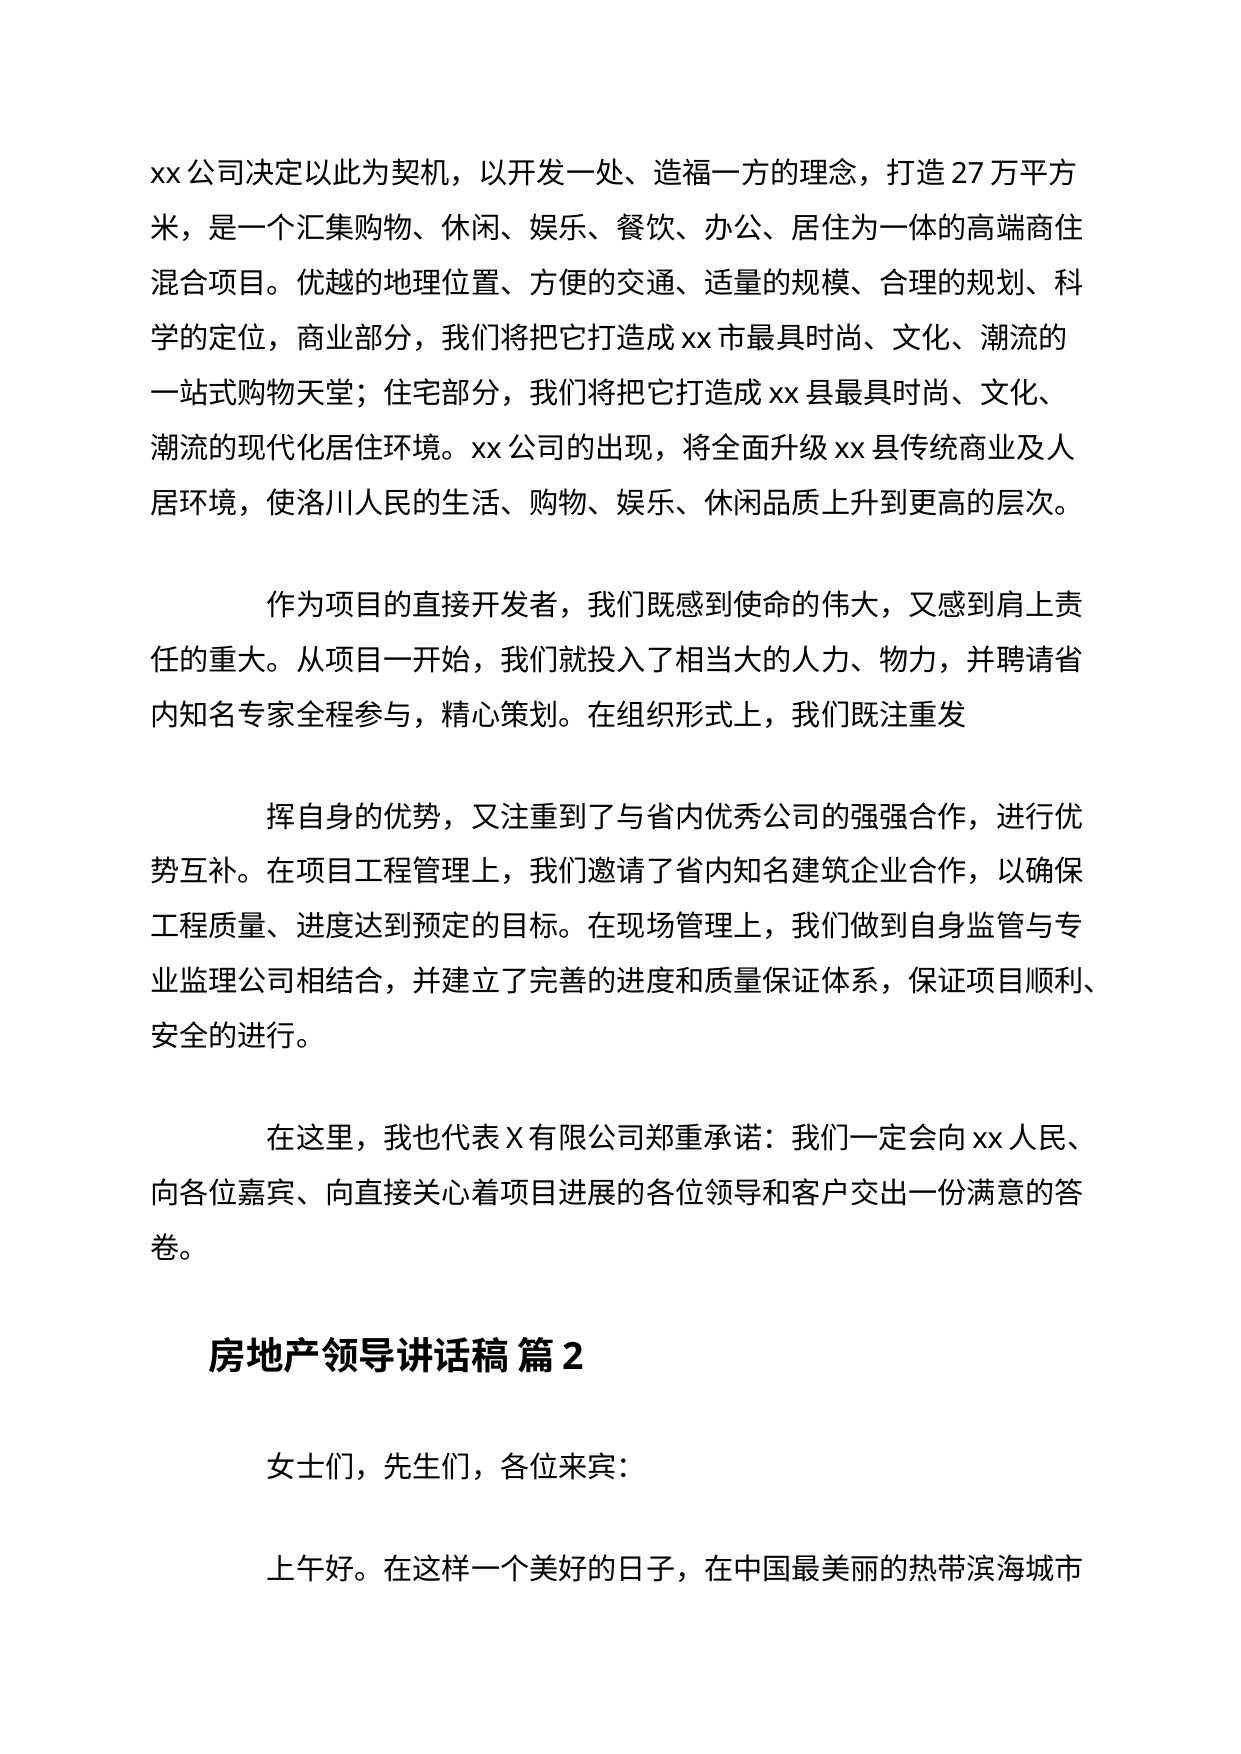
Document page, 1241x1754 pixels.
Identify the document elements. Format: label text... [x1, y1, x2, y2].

text 在这里，我也代表X有限公司郑重承诺：我们一定会向xx人民、向各位嘉宾、向直接关心着项目进展的各位领导和客户交出一份满意的答卷。 [150, 1114, 1090, 1267]
text 房地产领导讲话稿 篇2 [150, 1326, 1090, 1381]
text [150, 150, 1090, 522]
text 女士们，先生们，各位来宾： [150, 1444, 1090, 1486]
text 作为项目的直接开发者，我们既感到使命的伟大，又感到肩上责任的重大。从项目一开始，我们就投入了相当大的人力、物力，并聘请省内知名专家全程参与，精心策划。在组织形式上，我们既注重发 [150, 582, 1090, 734]
text 挥自身的优势，又注重到了与省内优秀公司的强强合作，进行优势互补。在项目工程管理上，我们邀请了省内知名建筑企业合作，以确保工程质量、进度达到预定的目标。在现场管理上，我们做到自身监管与专业监理公司相结合，并建立了完善的进度和质量保证体系，保证项目顺利、安全的进行。 [150, 793, 1090, 1055]
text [150, 1546, 1090, 1588]
